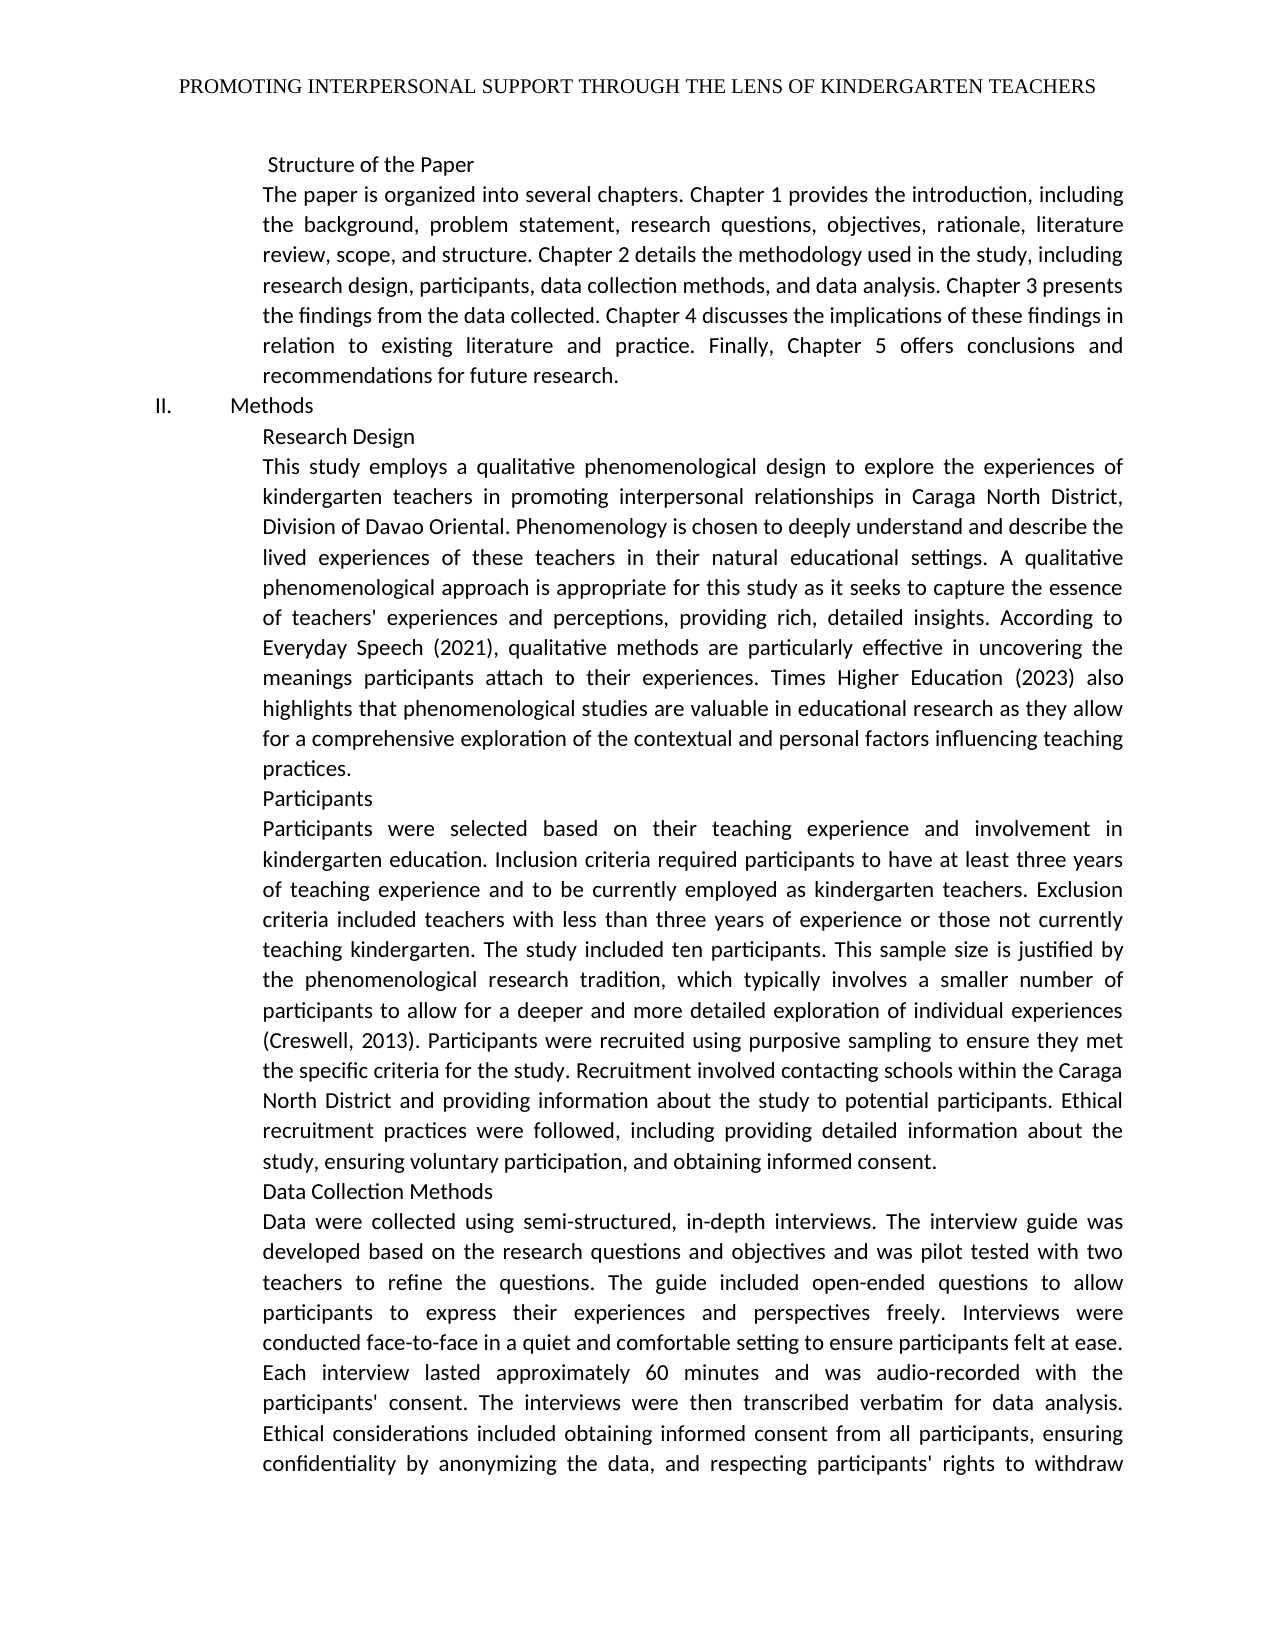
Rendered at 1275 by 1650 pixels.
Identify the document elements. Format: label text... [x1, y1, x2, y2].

list Methods [155, 392, 1125, 420]
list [262, 1207, 1125, 1477]
list This study employs a qualitative phenomenological design to explore the experiences of kindergarten teachers in promoting interpersonal relationships in Caraga North District, Division of Davao Oriental. Phenomenology is chosen to deeply understand and describe the lived experiences of these teachers in their natural educational settings. A qualitative phenomenological approach is appropriate for this study as it seeks to capture the essence of teachers' experiences and perceptions, providing rich, detailed insights. According to Everyday Speech (2021), qualitative methods are particularly effective in uncovering the meanings participants attach to their experiences. Times Higher Education (2023) also highlights that phenomenological studies are valuable in educational research as they allow for a comprehensive exploration of the contextual and personal factors influencing teaching practices. [262, 452, 1125, 782]
list Data Collection Methods [262, 1177, 1125, 1205]
list Structure of the Paper [262, 150, 1125, 178]
list The paper is organized into several chapters. Chapter 1 provides the introduction, including the background, problem statement, research questions, objectives, rationale, literature review, scope, and structure. Chapter 2 details the methodology used in the study, including research design, participants, data collection methods, and data analysis. Chapter 3 presents the findings from the data collected. Chapter 4 discusses the implications of these findings in relation to existing literature and practice. Finally, Chapter 5 offers conclusions and recommendations for future research. [262, 180, 1125, 389]
list Research Design [262, 422, 1125, 450]
list Participants [262, 784, 1125, 812]
list Participants were selected based on their teaching experience and involvement in kindergarten education. Inclusion criteria required participants to have at least three years of teaching experience and to be currently employed as kindergarten teachers. Exclusion criteria included teachers with less than three years of experience or those not currently teaching kindergarten. The study included ten participants. This sample size is justified by the phenomenological research tradition, which typically involves a smaller number of participants to allow for a deeper and more detailed exploration of individual experiences (Creswell, 2013). Participants were recruited using purposive sampling to ensure they met the specific criteria for the study. Recruitment involved contacting schools within the Caraga North District and providing information about the study to potential participants. Ethical recruitment practices were followed, including providing detailed information about the study, ensuring voluntary participation, and obtaining informed consent. [262, 814, 1125, 1175]
